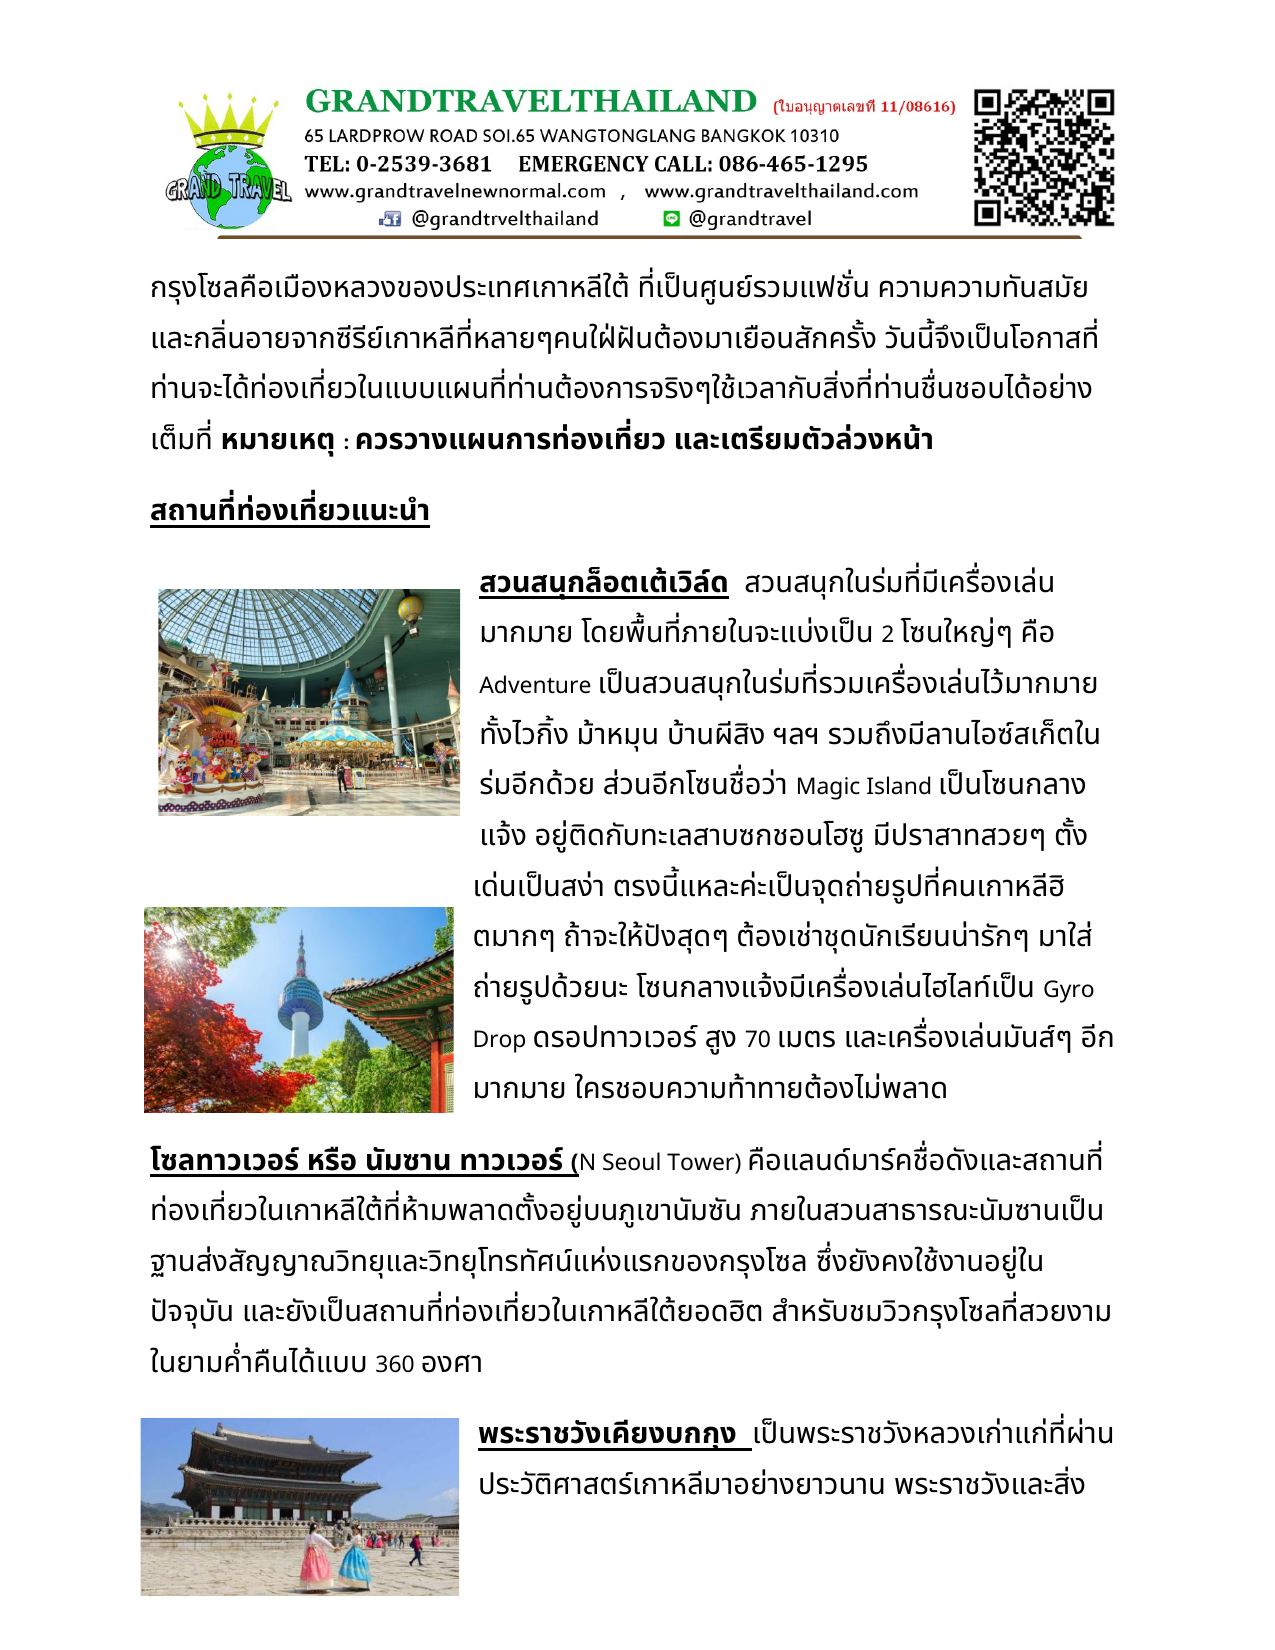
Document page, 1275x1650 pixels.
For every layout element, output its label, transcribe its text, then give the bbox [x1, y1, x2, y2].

text สถานที่ท่องเที่ยวแนะนำ [150, 490, 1125, 534]
text สวนสนุกล็อตเต้เวิล์ด สวนสนุกในร่มที่มีเครื่องเล่นมากมาย โดยพื้นที่ภายในจะแบ่งเป็น 2 โซนใหญ่ๆ คือ Adventure เป็นสวนสนุกในร่มที่รวมเครื่องเล่นไว้มากมาย ทั้งไวกิ้ง ม้าหมุน บ้านผีสิง ฯลฯ รวมถึงมีลานไอซ์สเก็ตในร่มอีกด้วย ส่วนอีกโซนชื่อว่า Magic Island เป็นโซนกลางแจ้ง อยู่ติดกับทะเลสาบซกชอนโฮซู มีปราสาทสวยๆ ตั้งเด่นเป็นสง่า ตรงนี้แหละค่ะเป็นจุดถ่ายรูปที่คนเกาหลีฮิตมากๆ ถ้าจะให้ปังสุดๆ ต้องเช่าชุดนักเรียนน่ารักๆ มาใส่ถ่ายรูปด้วยนะ โซนกลางแจ้งมีเครื่องเล่นไฮไลท์เป็น Gyro Drop ดรอปทาวเวอร์ สูง 70 เมตร และเครื่องเล่นมันส์ๆ อีกมากมาย ใครชอบความท้าทายต้องไม่พลาด [150, 561, 1125, 1112]
picture [144, 907, 454, 1113]
text กรุงโซลคือเมืองหลวงของประเทศเกาหลีใต้ ที่เป็นศูนย์รวมแฟชั่น ความความทันสมัย และกลิ่นอายจากซีรีย์เกาหลีที่หลายๆคนใฝ่ฝันต้องมาเยือนสักครั้ง วันนี้จึงเป็นโอกาสที่ท่านจะได้ท่องเที่ยวในแบบแผนที่ท่านต้องการจริงๆใช้เวลากับสิ่งที่ท่านชื่นชอบได้อย่างเต็มที่ หมายเหตุ : ควรวางแผนการท่องเที่ยว และเตรียมตัวล่วงหน้า [150, 267, 1125, 462]
picture [150, 73, 1125, 239]
text โซลทาวเวอร์ หรือ นัมซาน ทาวเวอร์ (N Seoul Tower) คือแลนด์มาร์คชื่อดังและสถานที่ท่องเที่ยวในเกาหลีใต้ที่ห้ามพลาดตั้งอยู่บนภูเขานัมซัน ภายในสวนสาธารณะนัมซานเป็นฐานส่งสัญญาณวิทยุและวิทยุโทรทัศน์แห่งแรกของกรุงโซล ซึ่งยังคงใช้งานอยู่ในปัจจุบัน และยังเป็นสถานที่ท่องเที่ยวในเกาหลีใต้ยอดฮิต สำหรับชมวิวกรุงโซลที่สวยงามในยามค่ำคืนได้แบบ 360 องศา [150, 1139, 1125, 1386]
picture [158, 589, 461, 816]
picture [140, 1418, 460, 1596]
